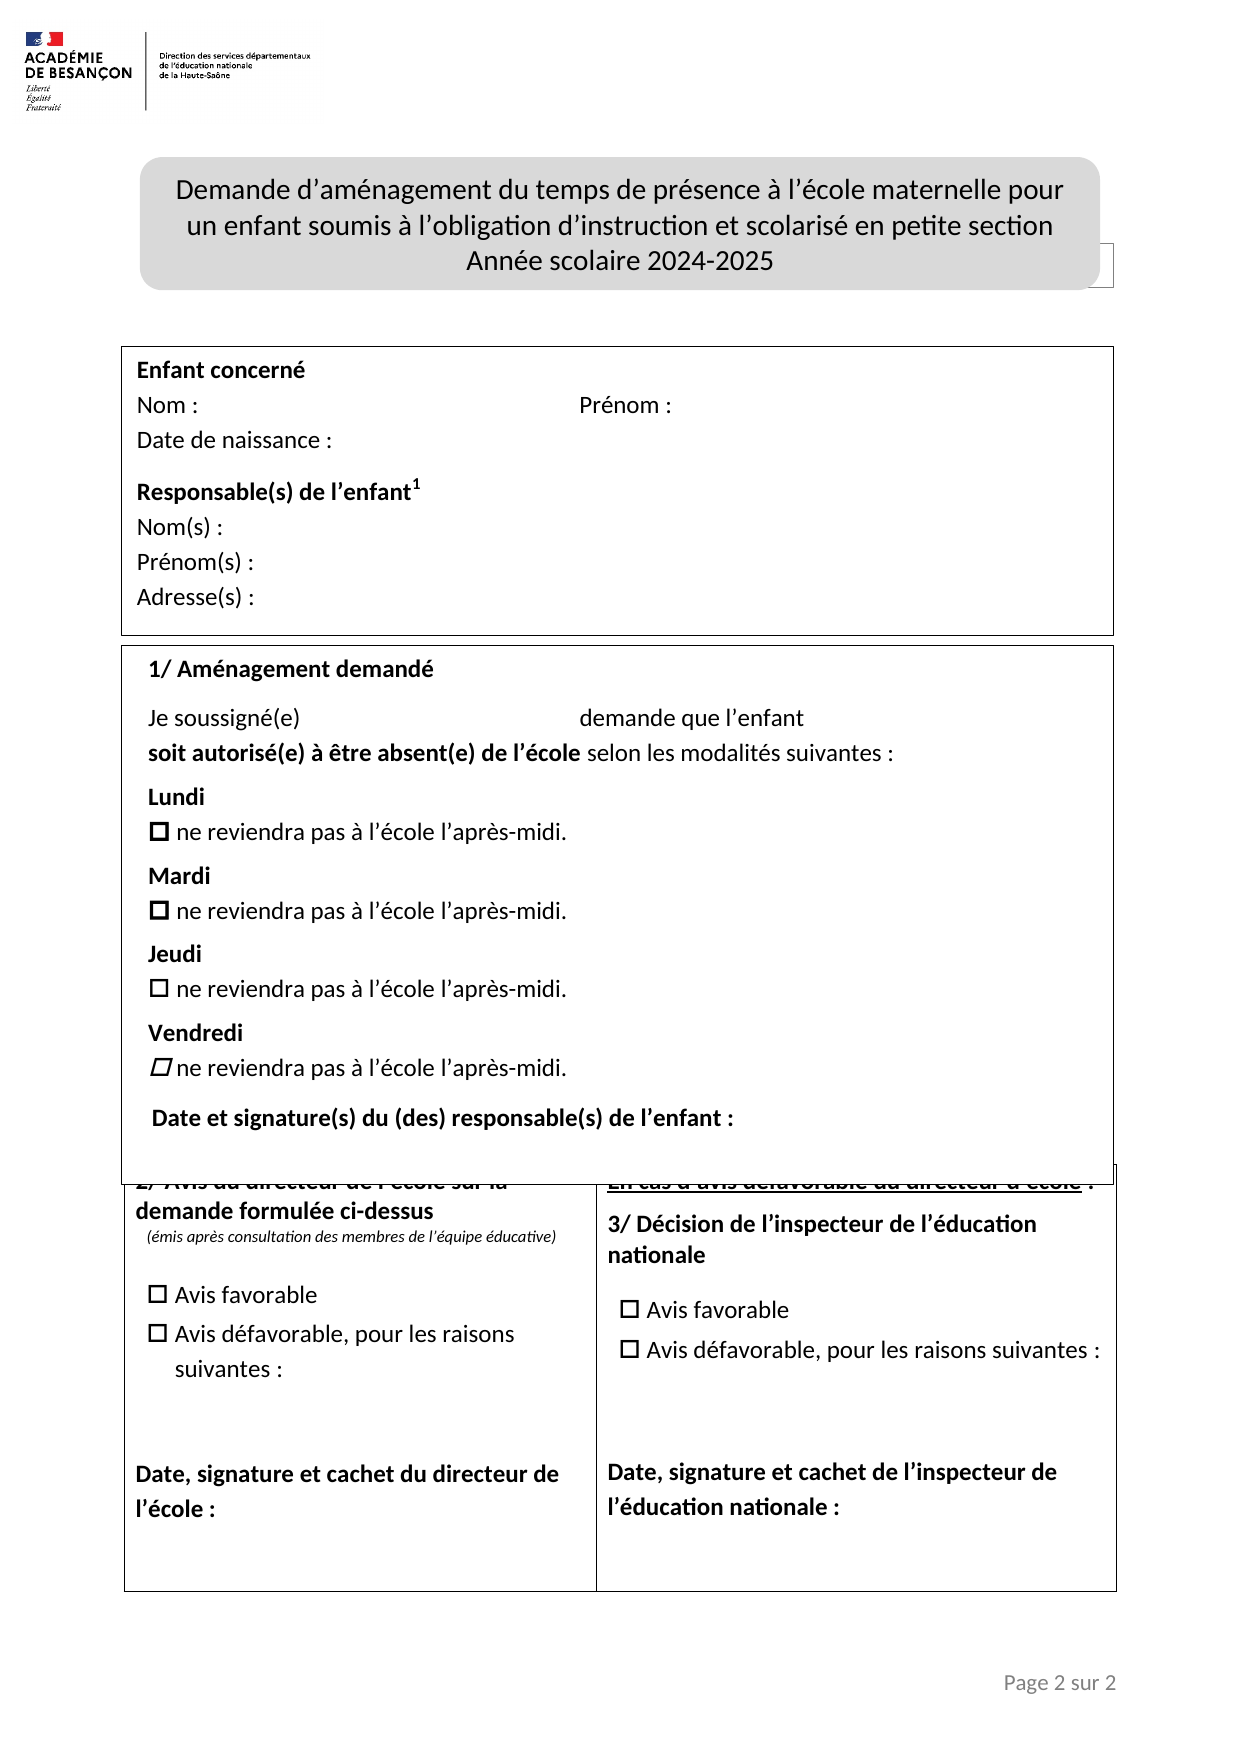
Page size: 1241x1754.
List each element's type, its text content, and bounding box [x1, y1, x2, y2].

table_header En cas d’avis défavorable du directeur d’école : 3/ Décision de l’inspecteur de l’éducation nationale Avis favorable Avis défavorable, pour les raisons suivantes : Date, signature et cachet de l’inspecteur de l’éducation nationale : [597, 1165, 1116, 1591]
picture [12, 19, 324, 124]
table_header 2/ Avis du directeur de l’école sur la demande formulée ci-dessus (émis après consultation des membres de l’équipe éducative) Avis favorable Avis défavorable, pour les raisons suivantes : Date, signature et cachet du directeur de l’école : [125, 1185, 596, 1591]
